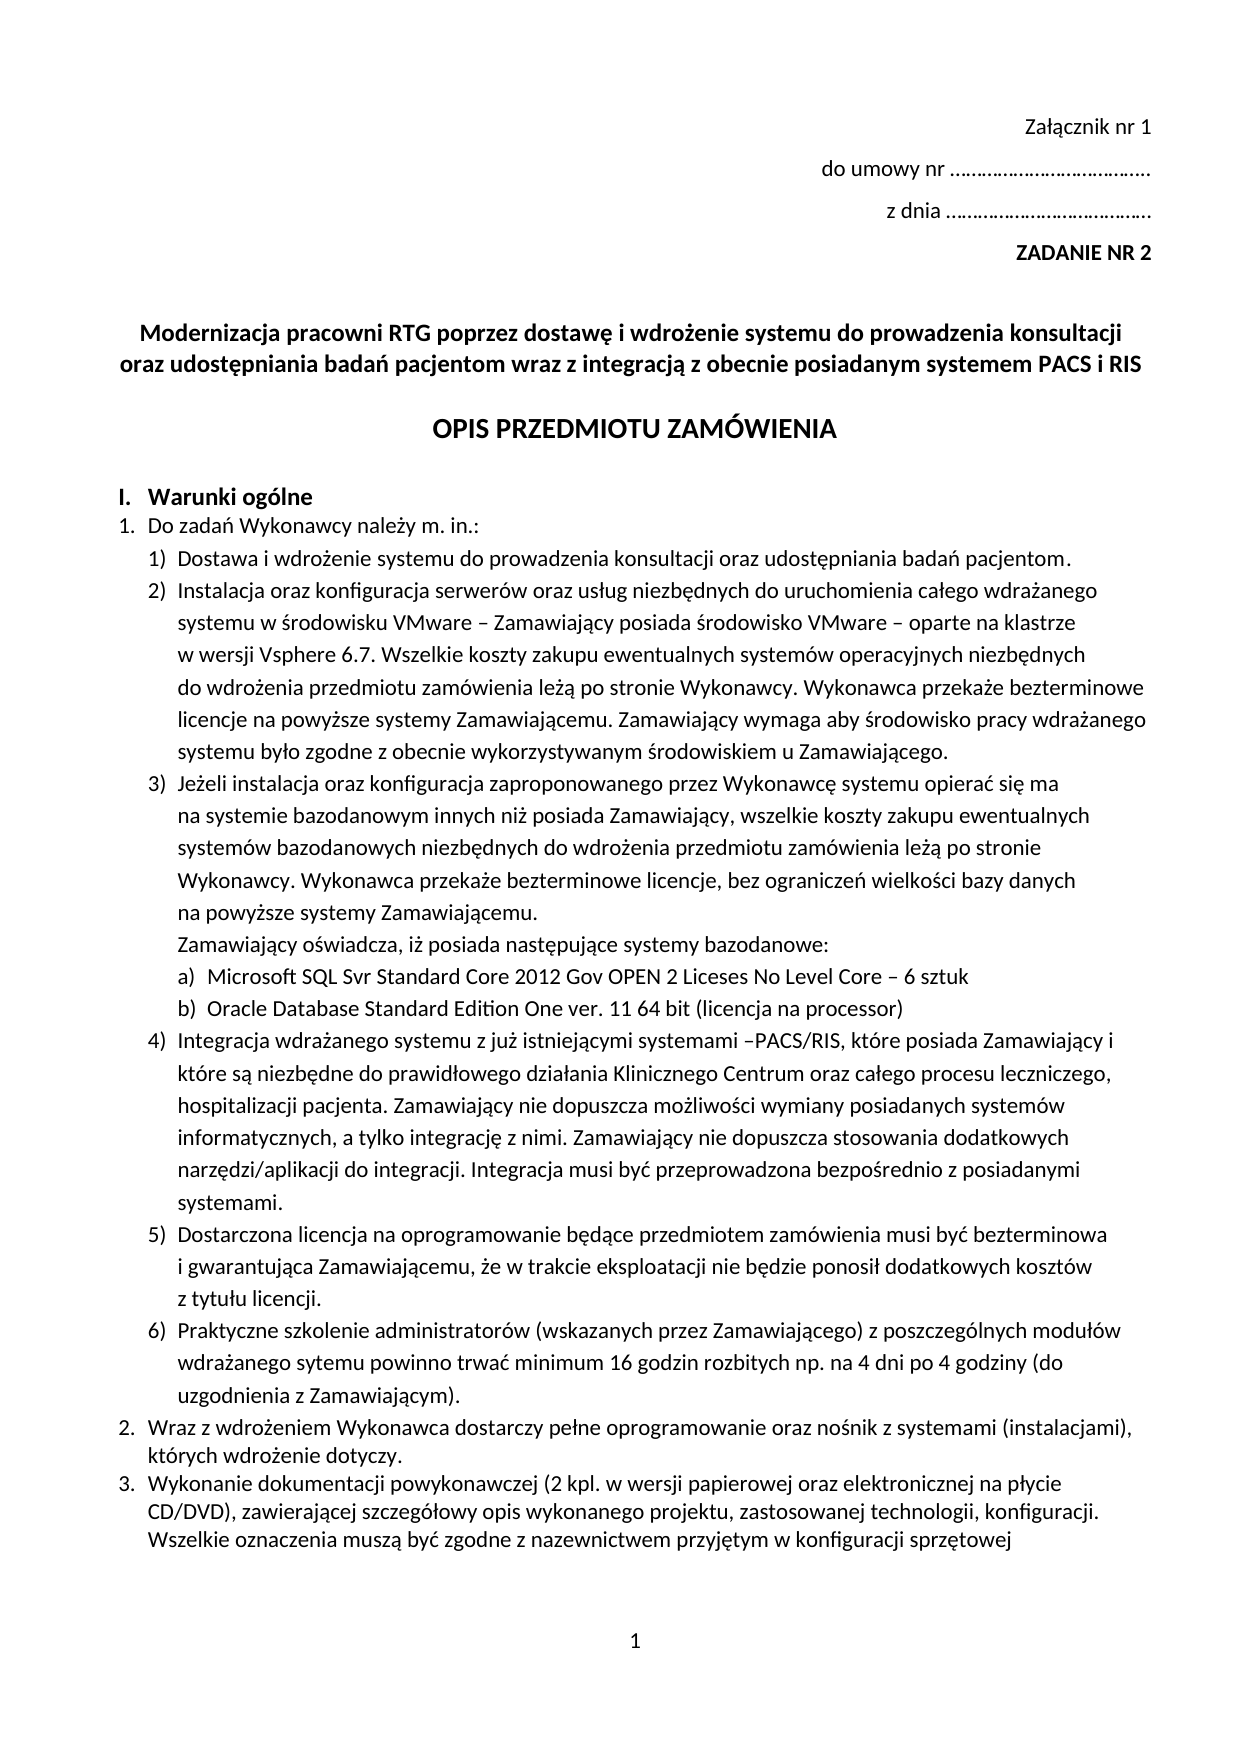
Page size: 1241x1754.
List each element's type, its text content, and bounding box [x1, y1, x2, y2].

list Integracja wdrażanego systemu z już istniejącymi systemami –PACS/RIS, które posiada Zamawiający i które są niezbędne do prawidłowego działania Klinicznego Centrum oraz całego procesu leczniczego, hospitalizacji pacjenta. Zamawiający nie dopuszcza możliwości wymiany posiadanych systemów informatycznych, a tylko integrację z nimi. Zamawiający nie dopuszcza stosowania dodatkowych narzędzi/aplikacji do integracji. Integracja musi być przeprowadzona bezpośrednio z posiadanymi systemami. [148, 1027, 1152, 1216]
list Wraz z wdrożeniem Wykonawca dostarczy pełne oprogramowanie oraz nośnik z systemami (instalacjami), których wdrożenie dotyczy. [118, 1413, 1152, 1469]
text Modernizacja pracowni RTG poprzez dostawę i wdrożenie systemu do prowadzenia konsultacji oraz udostępniania badań pacjentom wraz z integracją z obecnie posiadanym systemem PACS i RIS [118, 318, 1144, 379]
text OPIS PRZEDMIOTU ZAMÓWIENIA [118, 410, 1152, 446]
list Oracle Database Standard Edition One ver. 11 64 bit (licencja na processor) [177, 994, 1152, 1022]
list Warunki ogólne [118, 481, 1152, 512]
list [118, 1469, 1152, 1553]
list Do zadań Wykonawcy należy m. in.: [118, 512, 1152, 540]
list Instalacja oraz konfiguracja serwerów oraz usług niezbędnych do uruchomienia całego wdrażanego systemu w środowisku VMware – Zamawiający posiada środowisko VMware – oparte na klastrze w wersji Vsphere 6.7. Wszelkie koszty zakupu ewentualnych systemów operacyjnych niezbędnych do wdrożenia przedmiotu zamówienia leżą po stronie Wykonawcy. Wykonawca przekaże bezterminowe licencje na powyższe systemy Zamawiającemu. Zamawiający wymaga aby środowisko pracy wdrażanego systemu było zgodne z obecnie wykorzystywanym środowiskiem u Zamawiającego. [148, 576, 1152, 765]
list Zamawiający oświadcza, iż posiada następujące systemy bazodanowe: [177, 930, 1152, 958]
list Praktyczne szkolenie administratorów (wskazanych przez Zamawiającego) z poszczególnych modułów wdrażanego sytemu powinno trwać minimum 16 godzin rozbitych np. na 4 dni po 4 godziny (do uzgodnienia z Zamawiającym). [148, 1316, 1152, 1409]
text ZADANIE NR 2 [118, 238, 1152, 266]
text Załącznik nr 1 do umowy nr ……………………………….. z dnia ………………………………… [118, 112, 1152, 224]
list Dostawa i wdrożenie systemu do prowadzenia konsultacji oraz udostępniania badań pacjentom. [148, 544, 1152, 572]
list Dostarczona licencja na oprogramowanie będące przedmiotem zamówienia musi być bezterminowa i gwarantująca Zamawiającemu, że w trakcie eksploatacji nie będzie ponosił dodatkowych kosztów z tytułu licencji. [148, 1220, 1152, 1312]
list Jeżeli instalacja oraz konfiguracja zaproponowanego przez Wykonawcę systemu opierać się ma na systemie bazodanowym innych niż posiada Zamawiający, wszelkie koszty zakupu ewentualnych systemów bazodanowych niezbędnych do wdrożenia przedmiotu zamówienia leżą po stronie Wykonawcy. Wykonawca przekaże bezterminowe licencje, bez ograniczeń wielkości bazy danych na powyższe systemy Zamawiającemu. [148, 769, 1152, 926]
list Microsoft SQL Svr Standard Core 2012 Gov OPEN 2 Liceses No Level Core – 6 sztuk [177, 962, 1152, 990]
